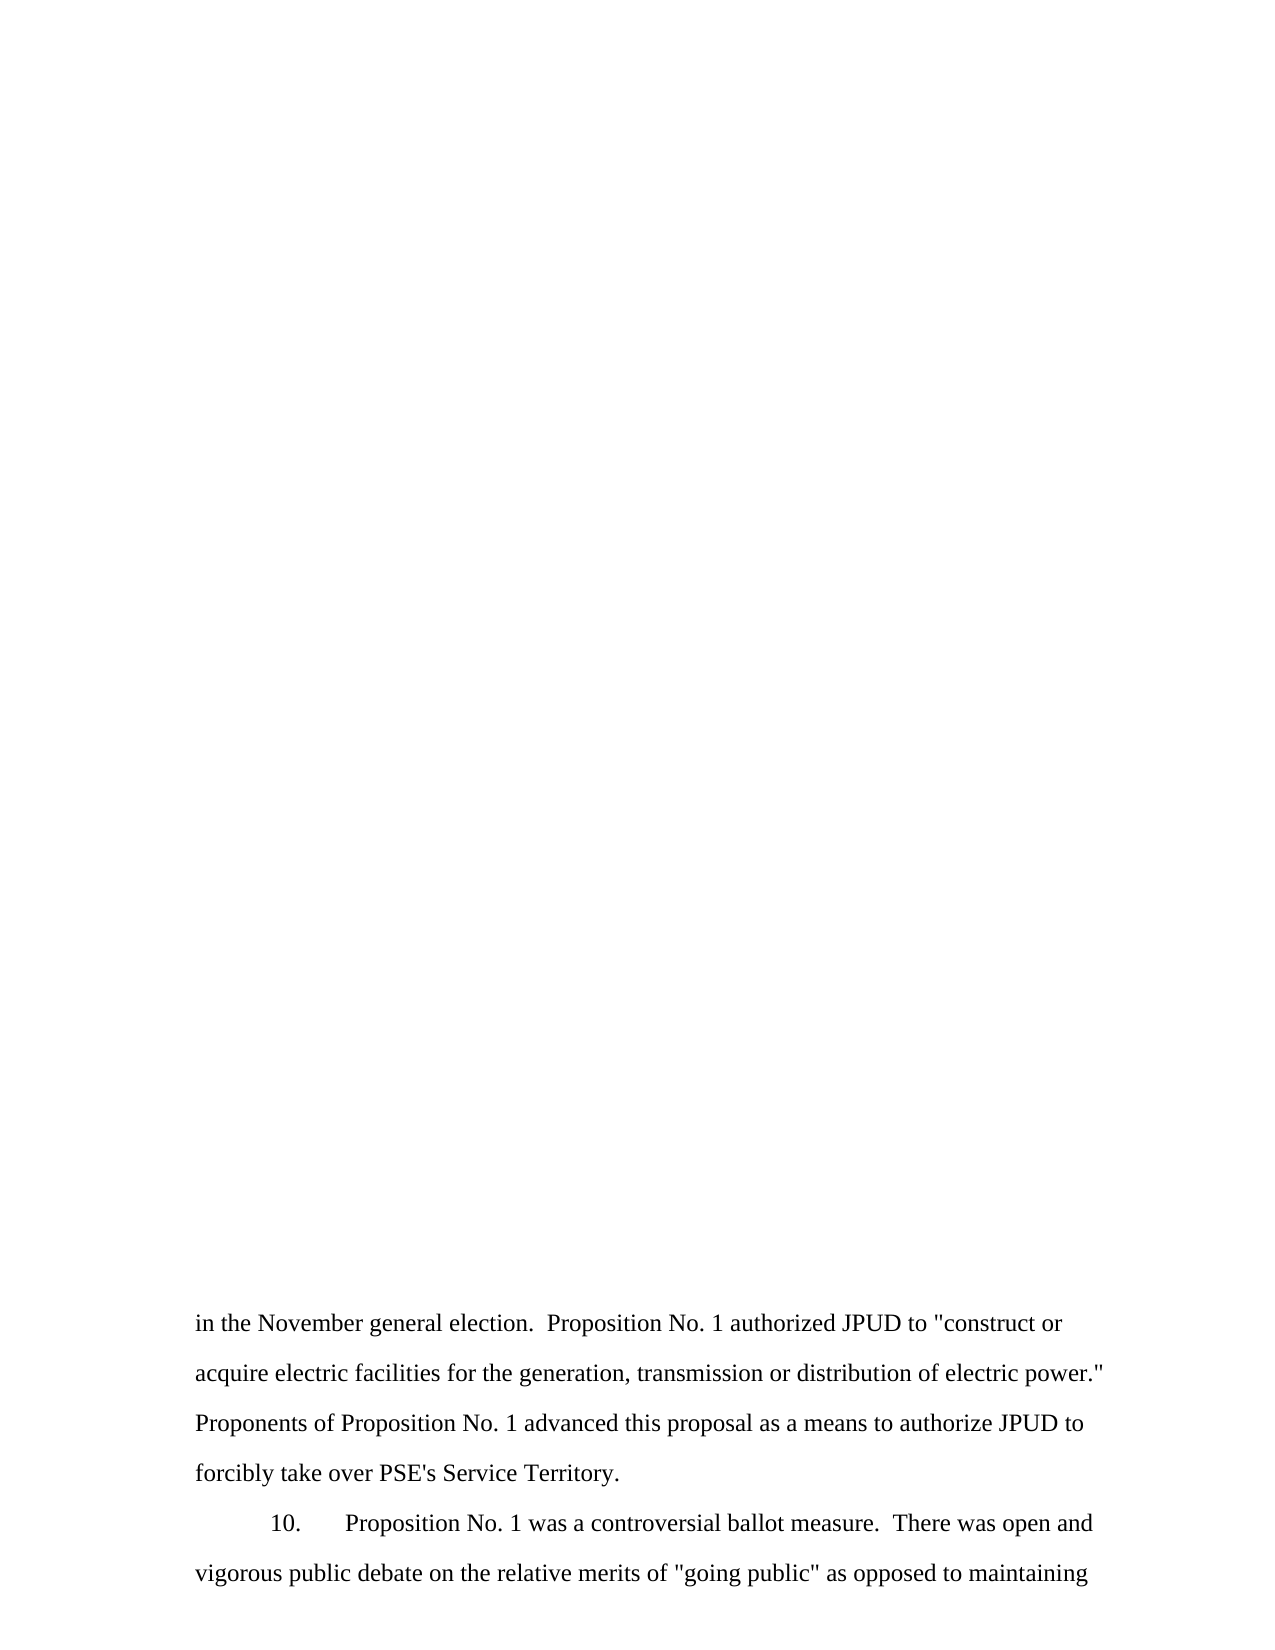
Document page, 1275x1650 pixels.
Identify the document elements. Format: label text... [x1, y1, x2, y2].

text 9. In the summer of 2008, a sufficient number of signatures were gathered in Jefferson County, Washington, to submit "Proposition No. 1" to the voters for consideration in the November general election. Proposition No. 1 authorized JPUD to "construct or acquire electric facilities for the generation, transmission or distribution of electric power." Proponents of Proposition No. 1 advanced this proposal as a means to authorize JPUD to forcibly take over PSE's Service Territory. [195, 1287, 1132, 1487]
text 10. Proposition No. 1 was a controversial ballot measure. There was open and vigorous public debate on the relative merits of "going public" as opposed to maintaining PSE as the preferred service provider. Proposition No. 1 was ultimately approved by the voters at the November election by a narrow margin. As a result of this election, RCW 54.16.020 now authorized JPUD to acquire PSE's assets and the Service Territory by eminent domain. Notwithstanding this newly acquired authority, JPUD was still a small water and sewer utility, with approximately 4,000 customers, and lacked the financing, expertise and resources necessary to go into the electric business. It was not clear in 2008 if the PUD would be able to acquire these resources. In this context, PSE advised JPUD that it was an "unwilling seller" and that PSE believed that it was still best suited to be the electric service provider in the Service Territory. [195, 1487, 1132, 1587]
